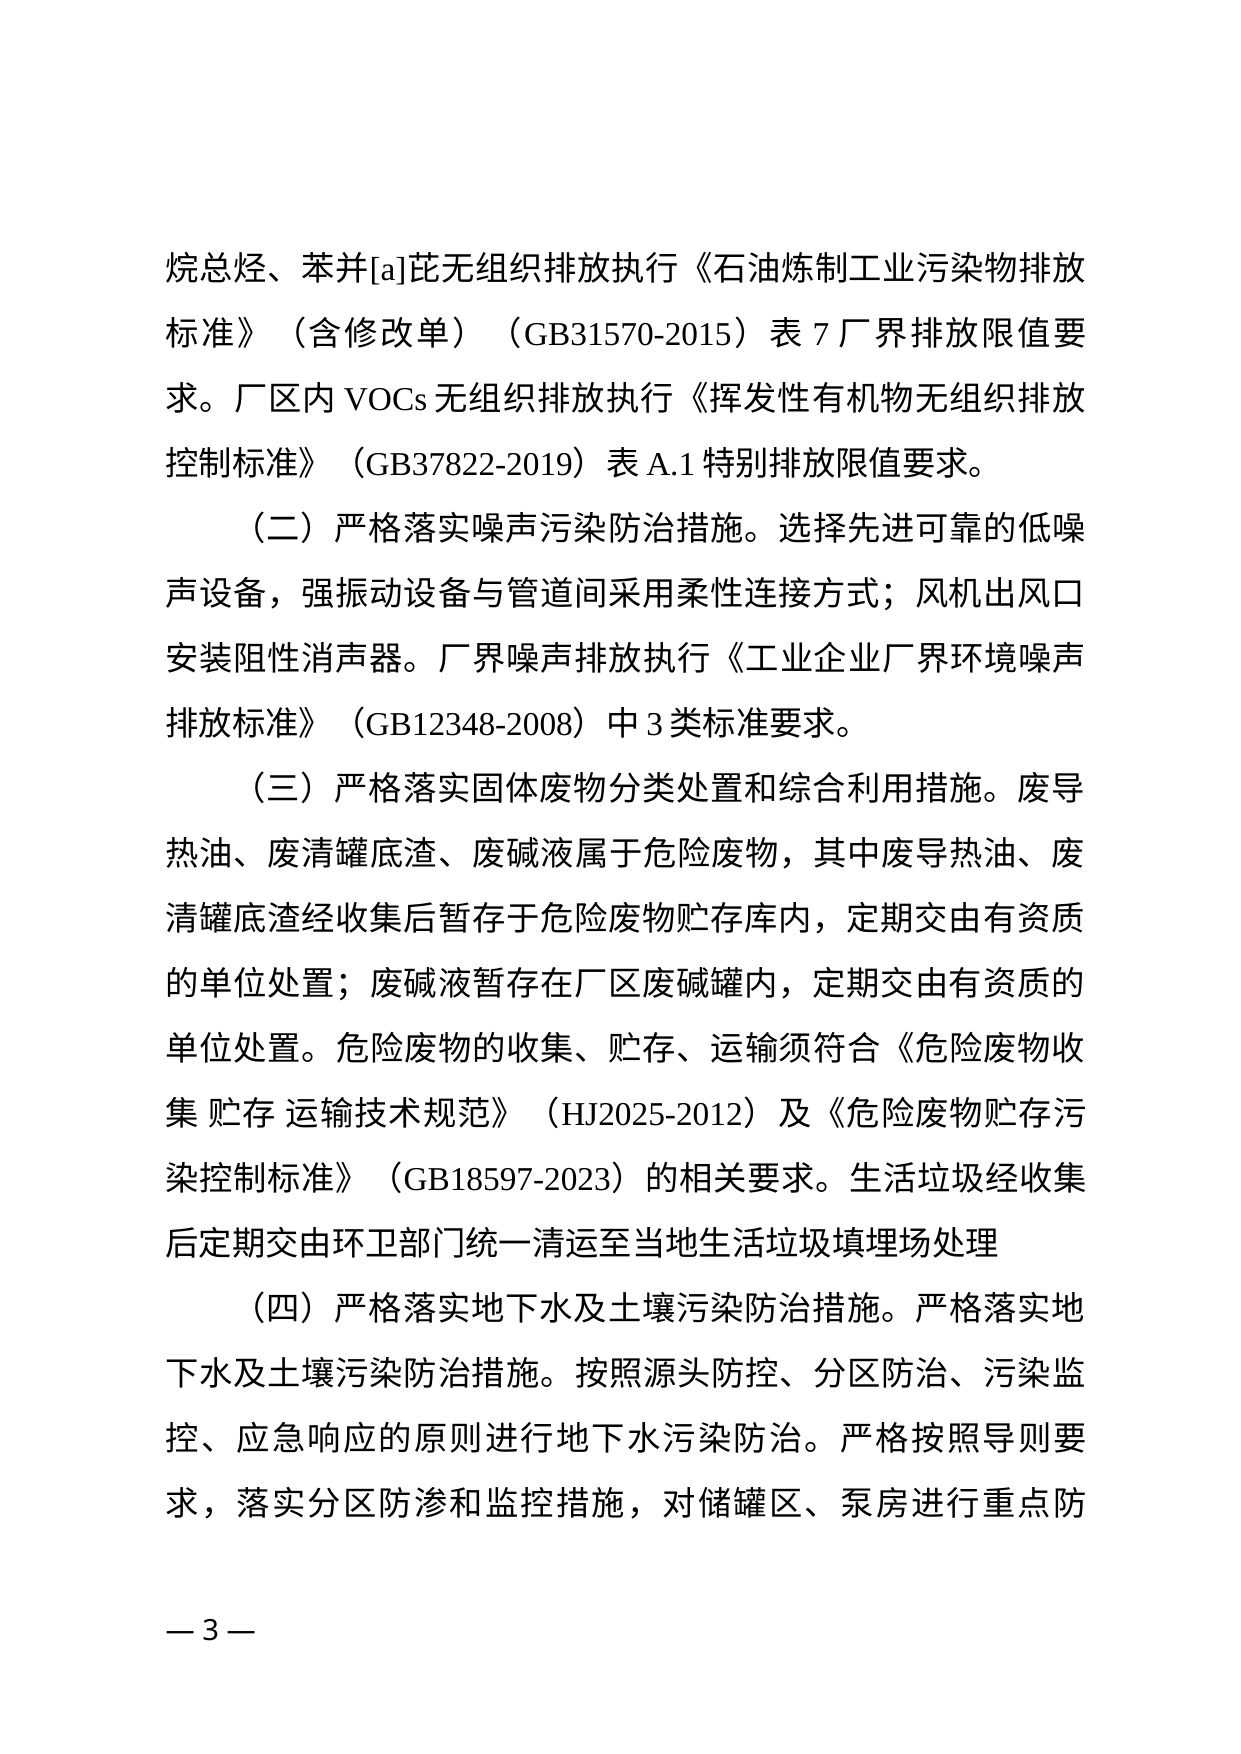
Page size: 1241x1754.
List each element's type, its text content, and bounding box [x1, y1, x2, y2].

text （二）严格落实噪声污染防治措施。选择先进可靠的低噪声设备，强振动设备与管道间采用柔性连接方式；风机出风口安装阻性消声器。厂界噪声排放执行《工业企业厂界环境噪声排放标准》（GB12348-2008）中3类标准要求。 [165, 493, 1087, 753]
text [165, 233, 1087, 493]
text （三）严格落实固体废物分类处置和综合利用措施。废导热油、废清罐底渣、废碱液属于危险废物，其中废导热油、废清罐底渣经收集后暂存于危险废物贮存库内，定期交由有资质的单位处置；废碱液暂存在厂区废碱罐内，定期交由有资质的单位处置。危险废物的收集、贮存、运输须符合《危险废物收集 贮存 运输技术规范》（HJ2025-2012）及《危险废物贮存污染控制标准》（GB18597-2023）的相关要求。生活垃圾经收集后定期交由环卫部门统一清运至当地生活垃圾填埋场处理 [165, 753, 1087, 1273]
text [165, 1273, 1087, 1533]
